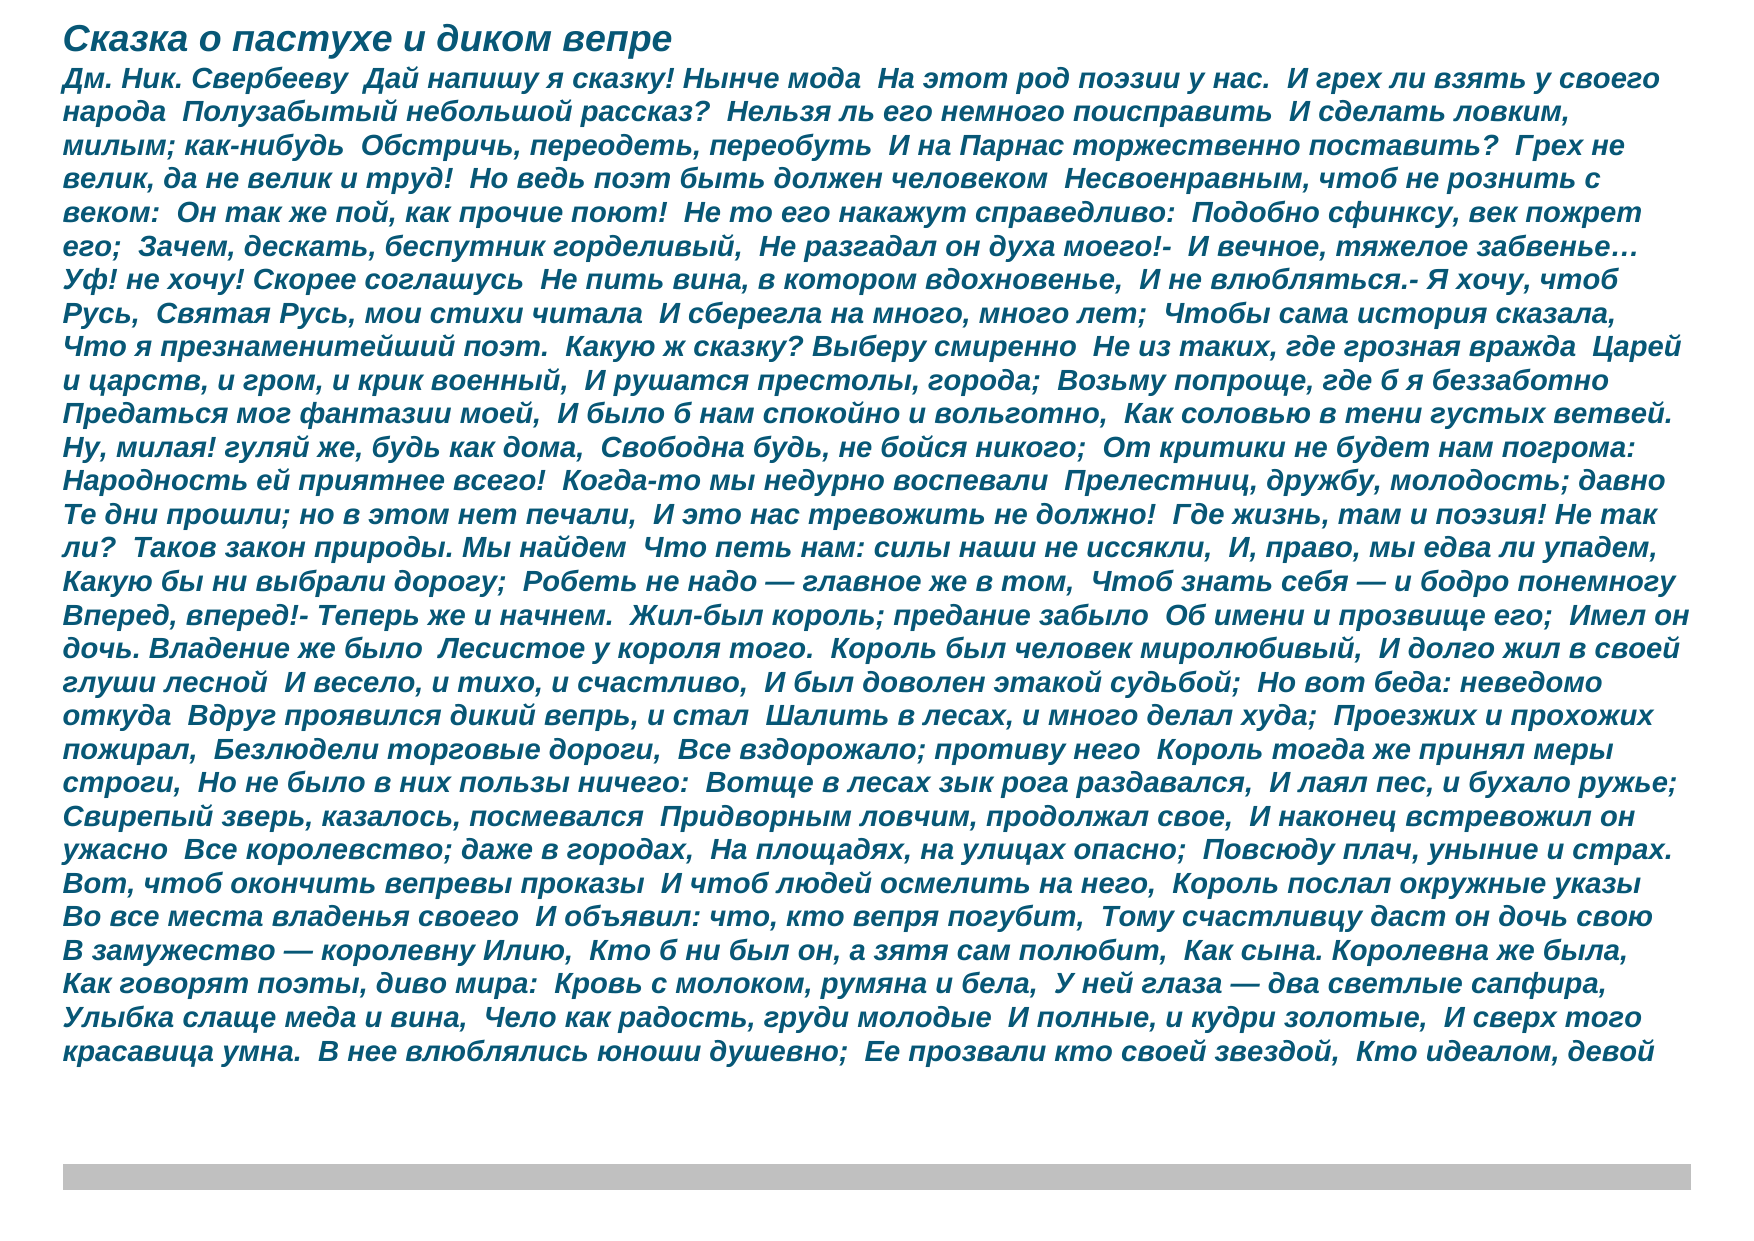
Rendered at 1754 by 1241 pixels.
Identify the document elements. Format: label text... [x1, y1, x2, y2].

subtitle Сказка о пастухе и диком вепре [62, 17, 1691, 60]
text Дм. Ник. Свербееву [62, 61, 1691, 1067]
